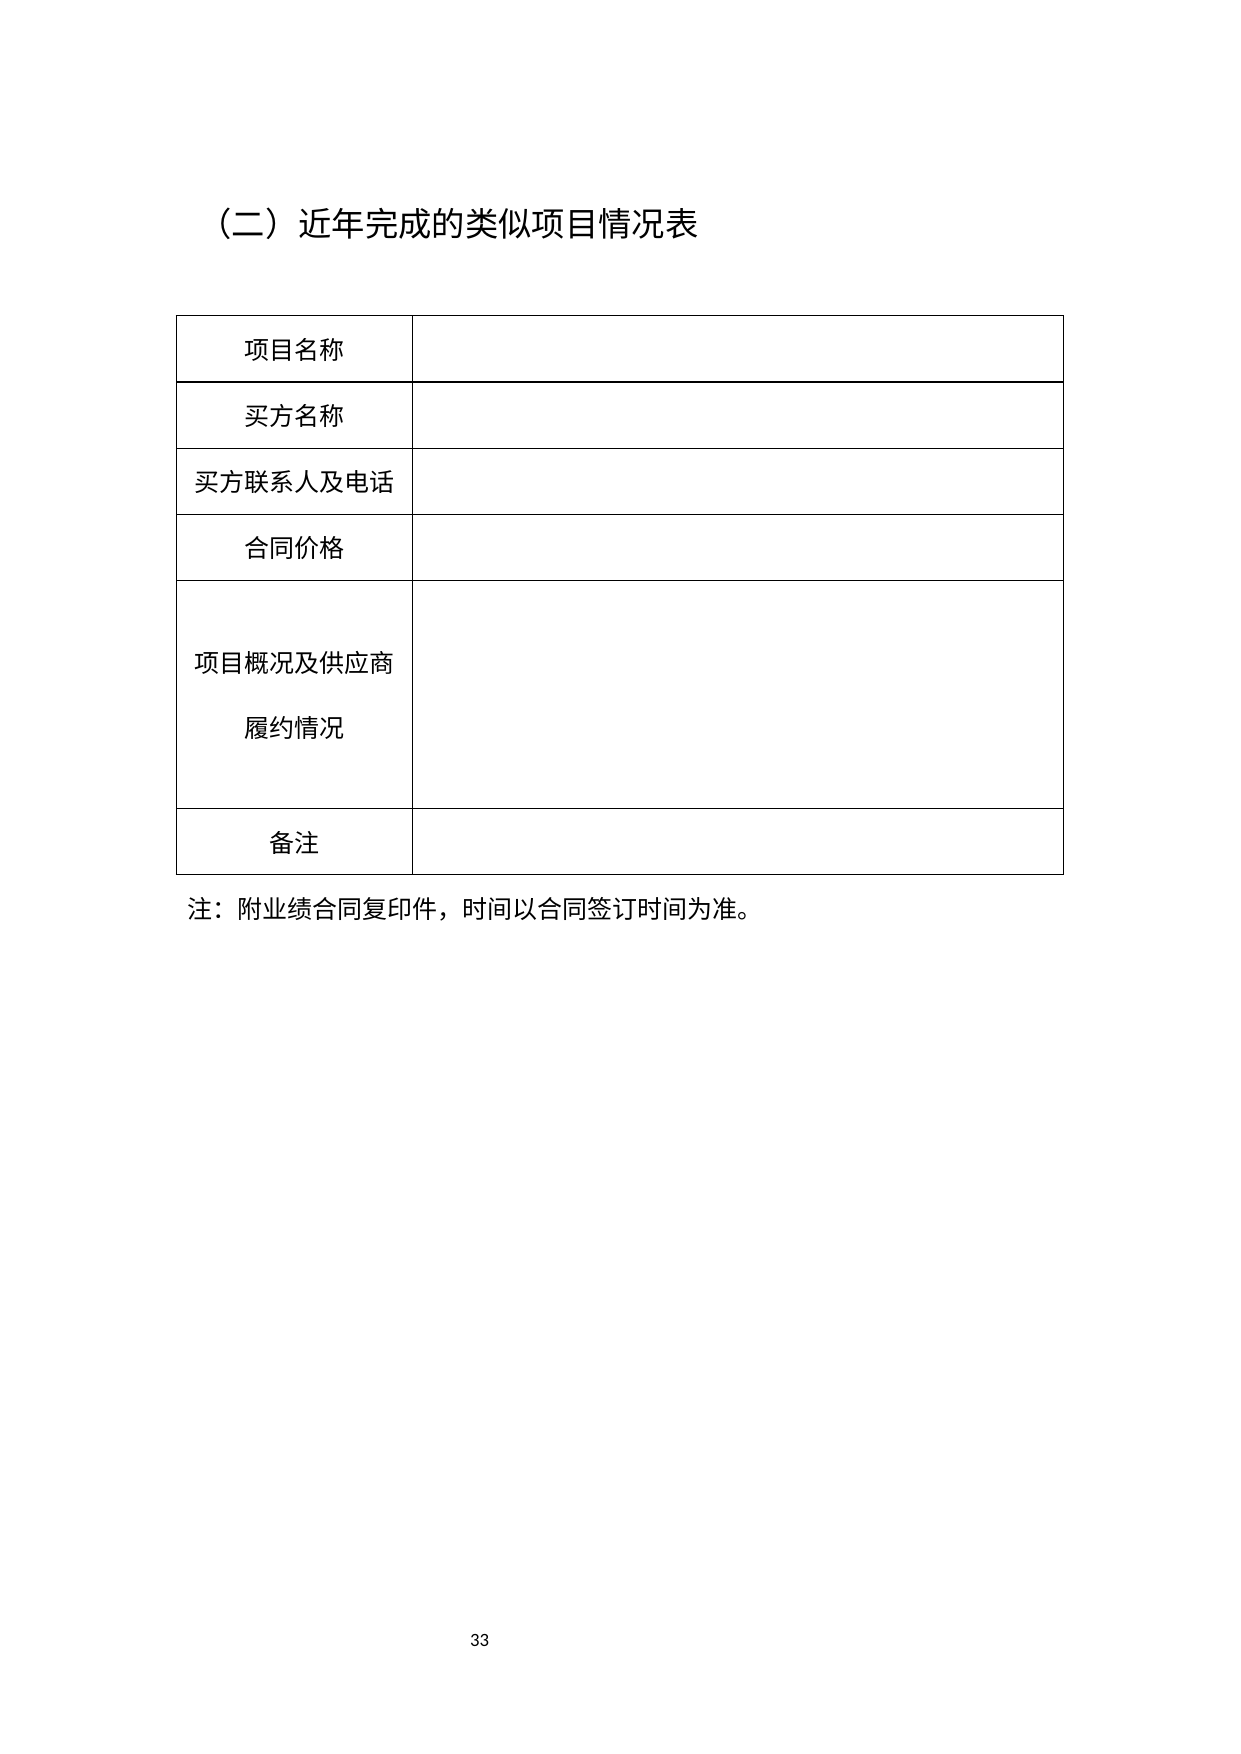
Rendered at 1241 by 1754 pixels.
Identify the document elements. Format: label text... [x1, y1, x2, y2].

subtitle （二）近年完成的类似项目情况表 [187, 189, 1053, 254]
table_cell [413, 515, 1063, 579]
table_cell 项目概况及供应商履约情况 [177, 581, 412, 808]
table_cell 备注 [177, 809, 412, 874]
table_cell 合同价格 [177, 515, 412, 579]
table_cell [413, 383, 1063, 447]
table_header 项目名称 [177, 316, 412, 381]
table_cell [413, 809, 1063, 874]
text 注：附业绩合同复印件，时间以合同签订时间为准。 [187, 875, 1053, 940]
table_header [413, 316, 1063, 381]
table_cell 买方名称 [177, 383, 412, 447]
table_cell [413, 581, 1063, 808]
table_cell [413, 449, 1063, 513]
table_cell 买方联系人及电话 [177, 449, 412, 513]
